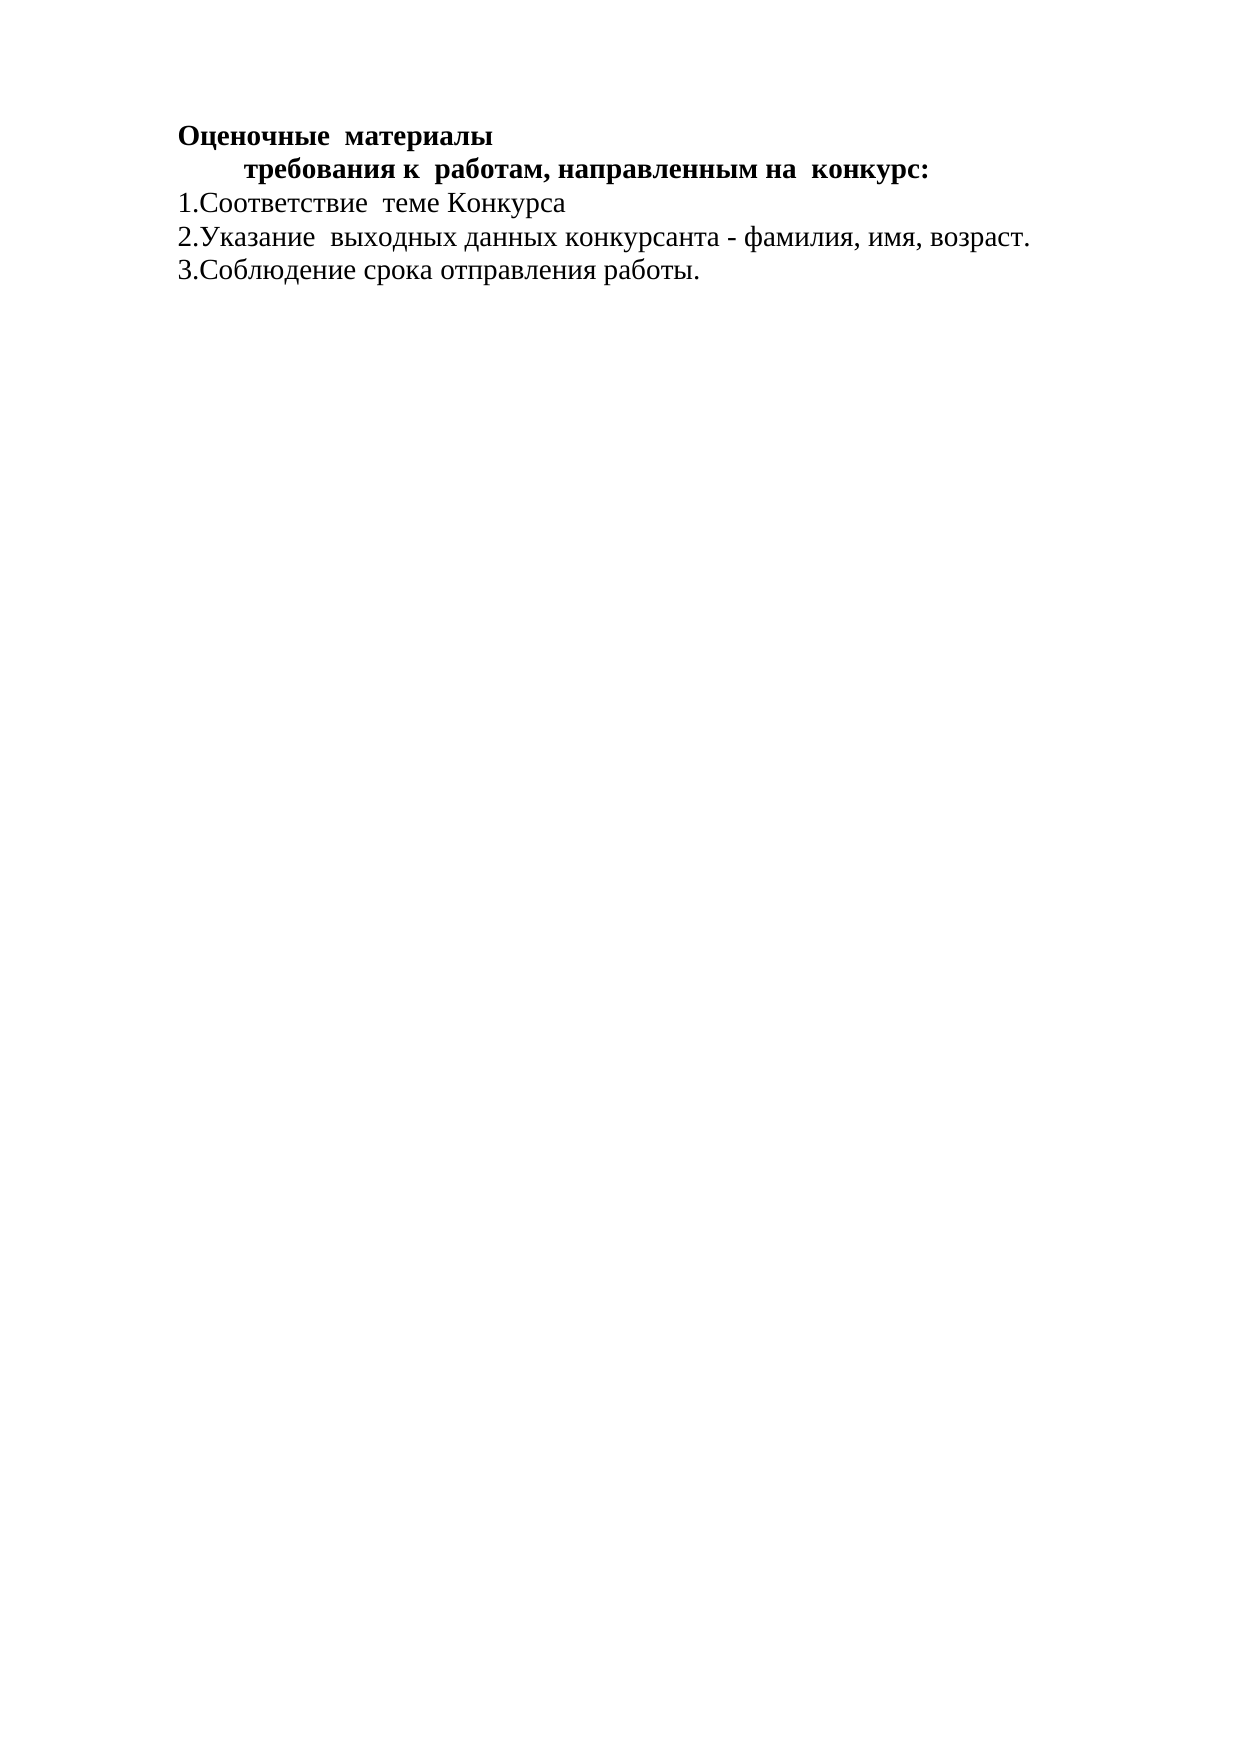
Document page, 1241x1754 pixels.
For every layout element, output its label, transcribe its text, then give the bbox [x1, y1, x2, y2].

text 1.Соответствие теме Конкурса [177, 185, 1152, 219]
list требования к работам, направленным на конкурс: [177, 152, 1152, 185]
text Оценочные материалы [177, 118, 1152, 152]
text 3.Соблюдение срока отправления работы. [177, 252, 1152, 286]
text 2.Указание выходных данных конкурсанта - фамилия, имя, возраст. [177, 219, 1152, 252]
